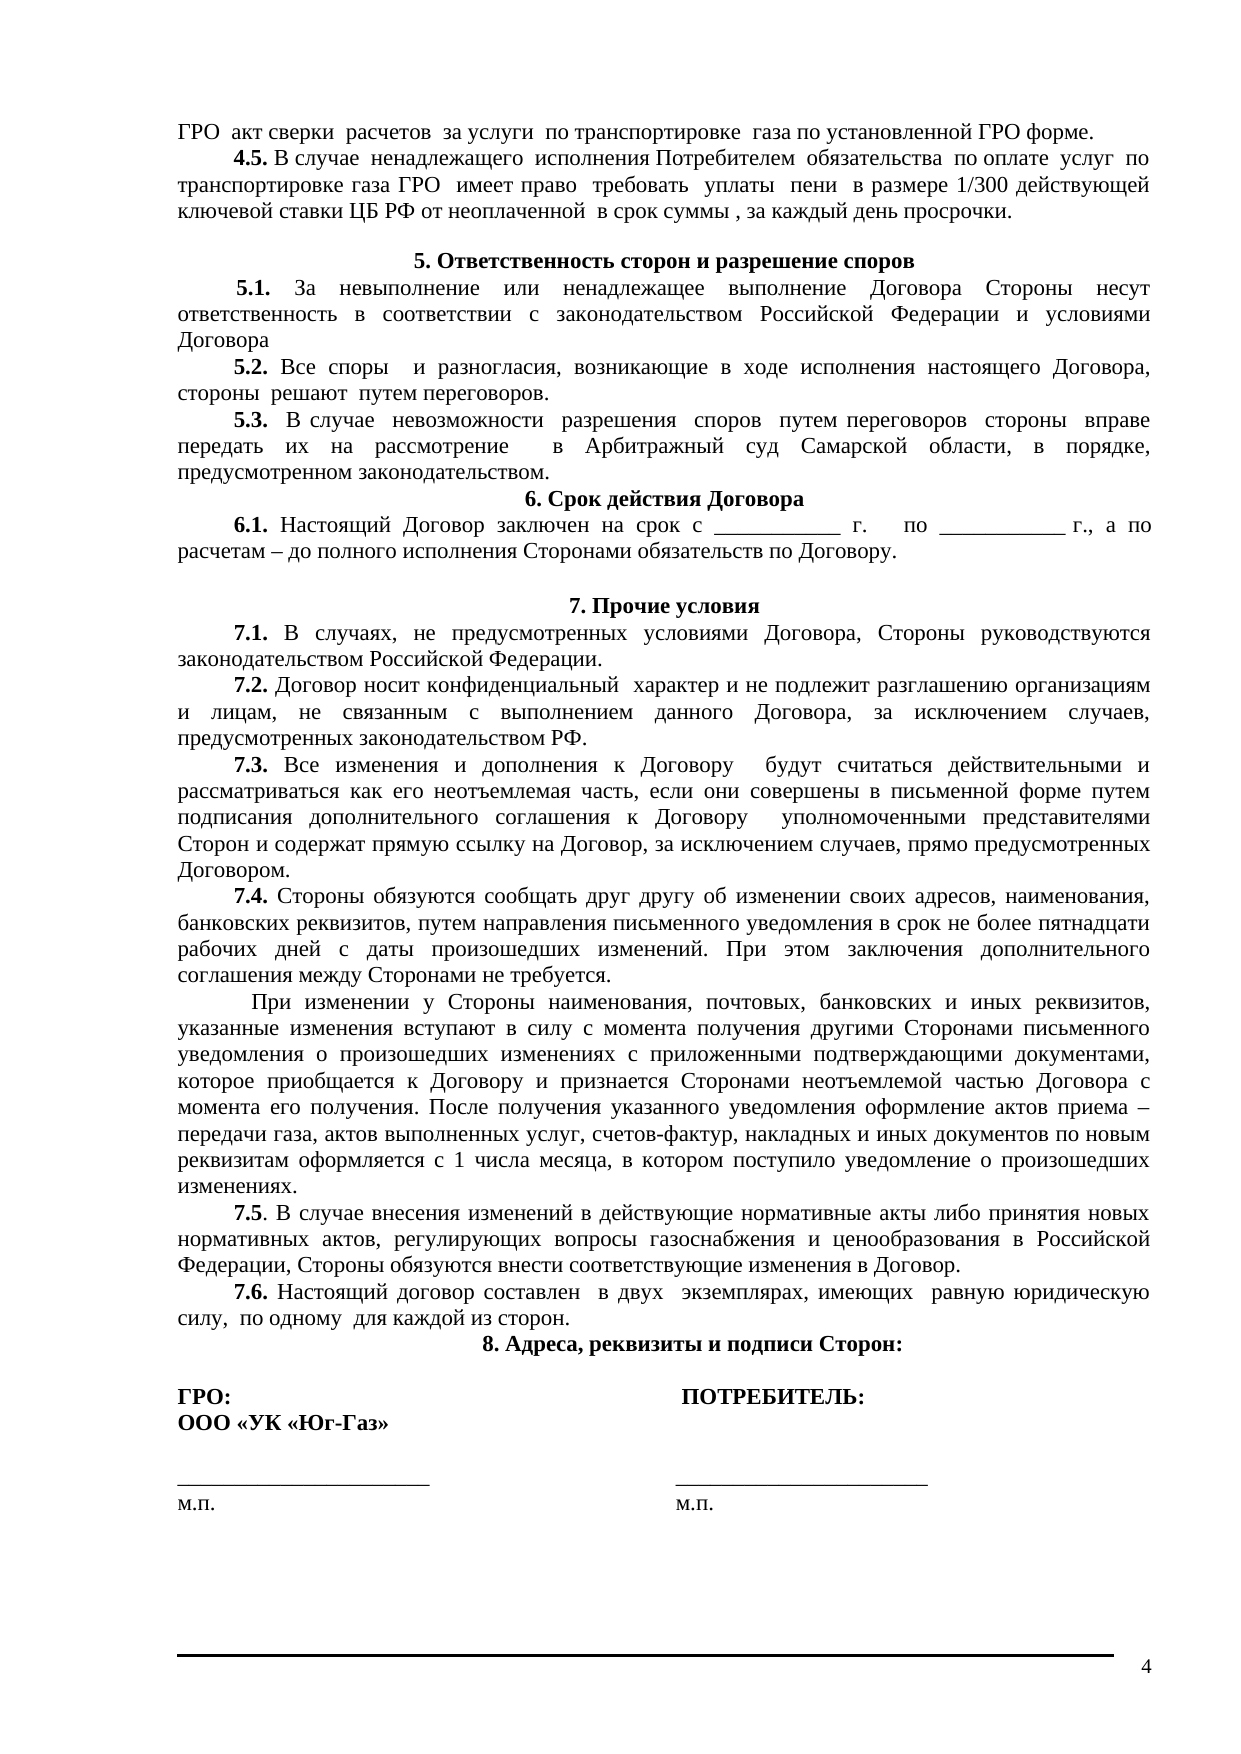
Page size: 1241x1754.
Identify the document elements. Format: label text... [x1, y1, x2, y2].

text 7.1. В случаях, не предусмотренных условиями Договора, Стороны руководствуются законодательством Российской Федерации. [177, 619, 1152, 672]
text 7.4. Стороны обязуются сообщать друг другу об изменении своих адресов, наименования, банковских реквизитов, путем направления письменного уведомления в срок не более пятнадцати рабочих дней с даты произошедших изменений. При этом заключения дополнительного соглашения между Сторонами не требуется. [177, 882, 1152, 988]
text 7.3. Все изменения и дополнения к Договору будут считаться действительными и рассматриваться как его неотъемлемая часть, если они совершены в письменной форме путем подписания дополнительного соглашения к Договору уполномоченными представителями Сторон и содержат прямую ссылку на Договор, за исключением случаев, прямо предусмотренных Договором. [177, 751, 1152, 882]
text 7.2. Договор носит конфиденциальный характер и не подлежит разглашению организациям и лицам, не связанным с выполнением данного Договора, за исключением случаев, предусмотренных законодательством РФ. [177, 672, 1152, 751]
text 7.6. Настоящий договор составлен в двух экземплярах, имеющих равную юридическую силу, по одному для каждой из сторон. [177, 1278, 1152, 1330]
table_cell ______________________ м.п. [664, 1462, 1163, 1515]
table_cell ______________________ м.п. [166, 1462, 664, 1515]
text При изменении у Стороны наименования, почтовых, банковских и иных реквизитов, указанные изменения вступают в силу с момента получения другими Сторонами письменного уведомления о произошедших изменениях с приложенными подтверждающими документами, которое приобщается к Договору и признается Сторонами неотъемлемой частью Договора с момента его получения. После получения указанного уведомления оформление актов приема – передачи газа, актов выполненных услуг, счетов-фактур, накладных и иных документов по новым реквизитам оформляется с 1 числа месяца, в котором поступило уведомление о произошедших изменениях. [177, 988, 1152, 1199]
text 6. Срок действия Договора [177, 485, 1152, 511]
table_header ГРО: ООО «УК «Юг-Газ» [166, 1383, 664, 1462]
text 6.1. Настоящий Договор заключен на срок с ___________ г. по ___________ г., а по расчетам – до полного исполнения Сторонами обязательств по Договору. [177, 511, 1152, 564]
text 7.5. В случае внесения изменений в действующие нормативные акты либо принятия новых нормативных актов, регулирующих вопросы газоснабжения и ценообразования в Российской Федерации, Стороны обязуются внести соответствующие изменения в Договор. [177, 1199, 1152, 1278]
table_header ПОТРЕБИТЕЛЬ: [664, 1383, 1163, 1462]
text 5.3. В случае невозможности разрешения споров путем переговоров стороны вправе передать их на рассмотрение в Арбитражный суд Самарской области, в порядке, предусмотренном законодательством. [177, 406, 1152, 485]
text 5.2. Все споры и разногласия, возникающие в ходе исполнения настоящего Договора, стороны решают путем переговоров. [177, 353, 1152, 406]
text 5.1. За невыполнение или ненадлежащее выполнение Договора Стороны несут ответственность в соответствии с законодательством Российской Федерации и условиями Договора [177, 274, 1152, 353]
text 4.5. В случае ненадлежащего исполнения Потребителем обязательства по оплате услуг по транспортировке газа ГРО имеет право требовать уплаты пени в размере 1/300 действующей ключевой ставки ЦБ РФ от неоплаченной в срок суммы , за каждый день просрочки. [177, 144, 1152, 223]
text 8. Адреса, реквизиты и подписи Сторон: [177, 1330, 1152, 1357]
list 7. Прочие условия [177, 592, 1152, 619]
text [177, 118, 1152, 144]
text 5. Ответственность сторон и разрешение споров [177, 247, 1152, 274]
